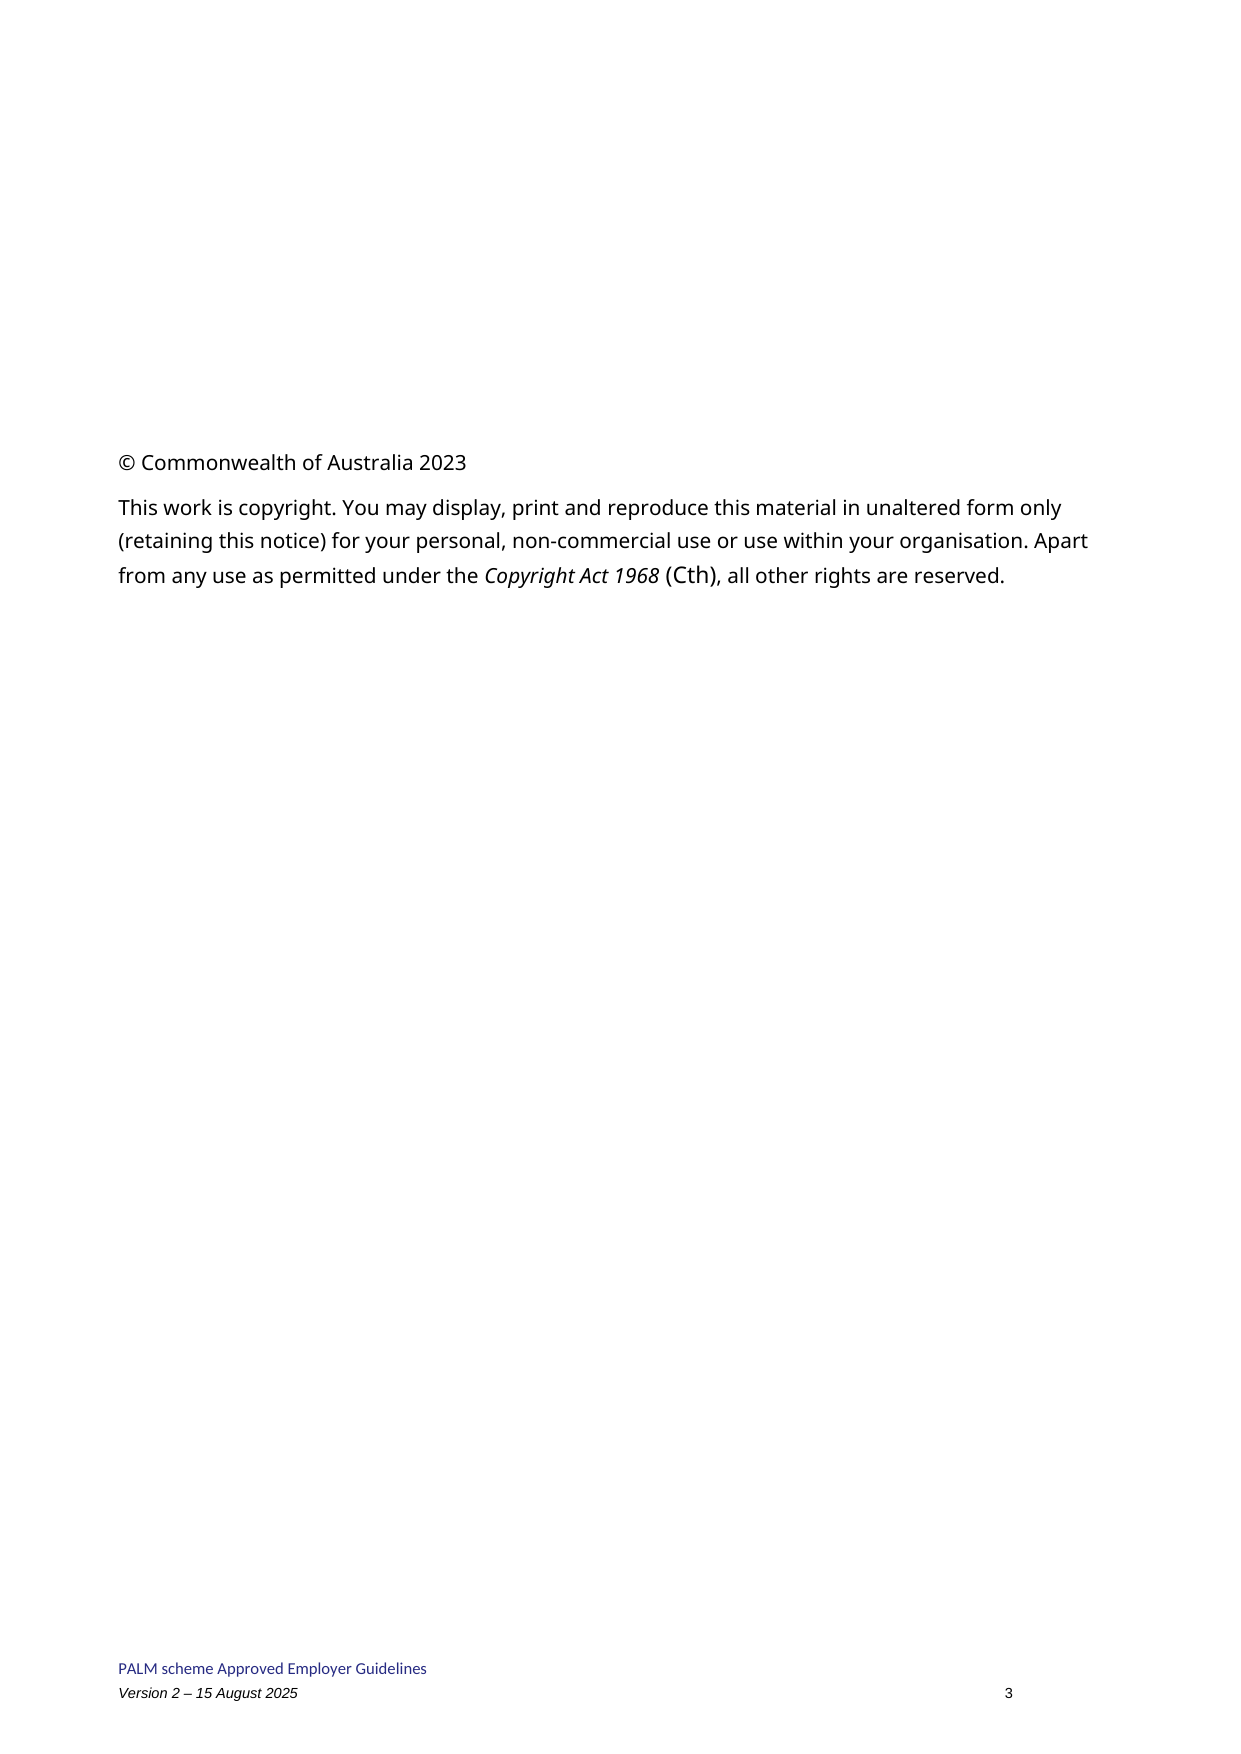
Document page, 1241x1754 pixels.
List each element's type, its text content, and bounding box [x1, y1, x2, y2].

text © Commonwealth of Australia 2023 [118, 448, 1122, 476]
text This work is copyright. You may display, print and reproduce this material in unaltered form only (retaining this notice) for your personal, non-commercial use or use within your organisation. Apart from any use as permitted under the Copyright Act 1968 (Cth), all other rights are reserved. [118, 493, 1122, 590]
